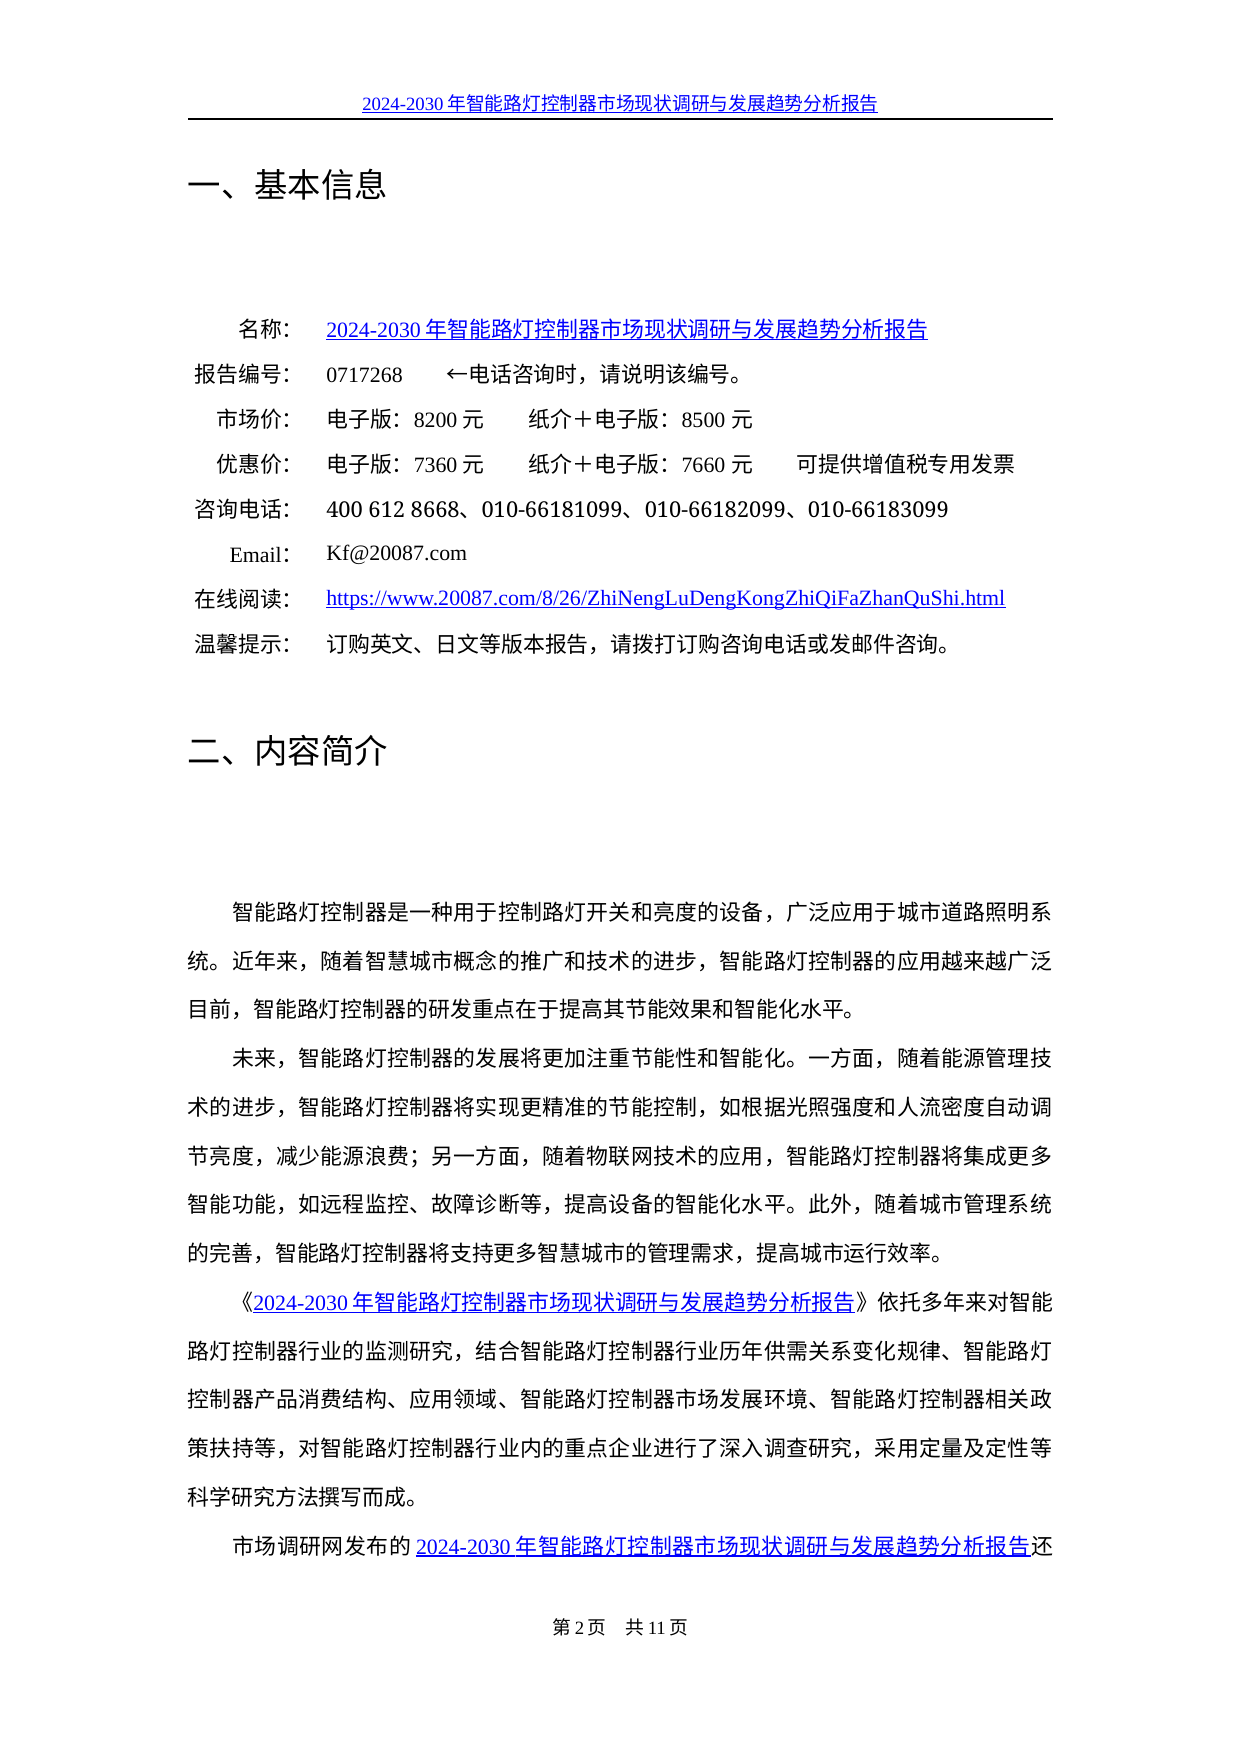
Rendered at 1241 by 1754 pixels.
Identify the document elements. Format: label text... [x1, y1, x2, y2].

table_cell 咨询电话： [167, 492, 315, 537]
table_cell 报告编号： [167, 357, 315, 402]
table_cell 温馨提示： [167, 627, 315, 672]
title 二、内容简介 [187, 717, 1053, 782]
table_cell 400 612 8668、010-66181099、010-66182099、010-66183099 [315, 492, 1073, 537]
table_cell [315, 582, 1073, 627]
table_cell 电子版：7360 元 纸介＋电子版：7660 元 可提供增值税专用发票 [315, 447, 1073, 492]
table_cell 市场价： [167, 402, 315, 447]
table_header 2024-2030年智能路灯控制器市场现状调研与发展趋势分析报告 [315, 312, 1073, 357]
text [187, 894, 1053, 1561]
table_cell 订购英文、日文等版本报告，请拨打订购咨询电话或发邮件咨询。 [315, 627, 1073, 672]
table_header 名称： [167, 312, 315, 357]
table_cell 0717268 ←电话咨询时，请说明该编号。 [315, 357, 1073, 402]
table_cell 电子版：8200 元 纸介＋电子版：8500 元 [315, 402, 1073, 447]
table_cell 在线阅读： [167, 582, 315, 627]
table_cell 优惠价： [167, 447, 315, 492]
title 一、基本信息 [187, 150, 1053, 215]
table_cell Email： [167, 537, 315, 582]
table_cell Kf@20087.com [315, 537, 1073, 582]
